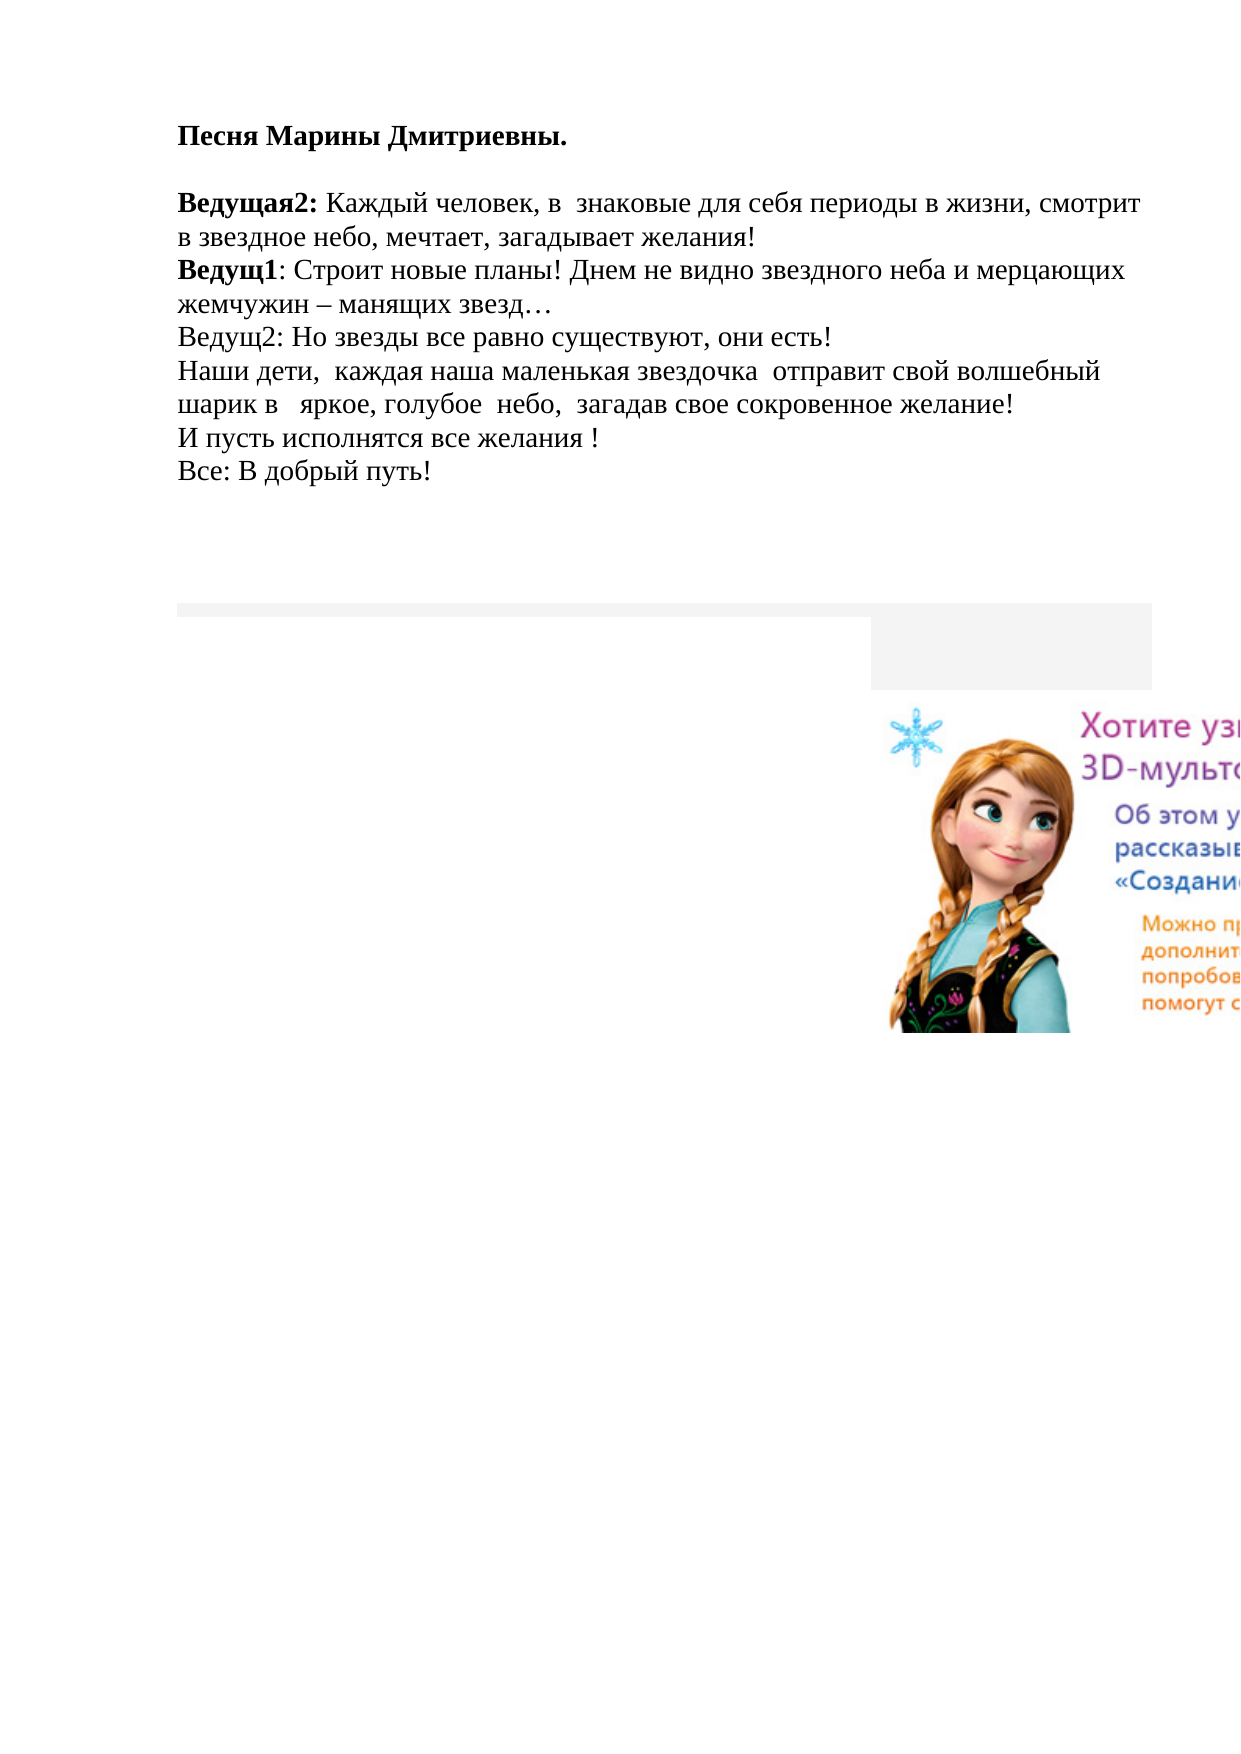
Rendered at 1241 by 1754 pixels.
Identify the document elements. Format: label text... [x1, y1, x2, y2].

text И пусть исполнятся все желания ! [177, 420, 1152, 453]
text Песня Марины Дмитриевны. [177, 118, 1152, 152]
text Ведущ1: Строит новые планы! Днем не видно звездного неба и мерцающих жемчужин – манящих звезд… [177, 252, 1152, 319]
text Наши дети, каждая наша маленькая звездочка отправит свой волшебный шарик в яркое, голубое небо, загадав свое сокровенное желание! [177, 353, 1152, 420]
picture [871, 690, 1241, 1033]
text Ведущ2: Но звезды все равно существуют, они есть! [177, 319, 1152, 353]
text Все: В добрый путь! [177, 453, 1152, 487]
text Ведущая2: Каждый человек, в знаковые для себя периоды в жизни, смотрит в звездное небо, мечтает, загадывает желания! [177, 185, 1152, 252]
